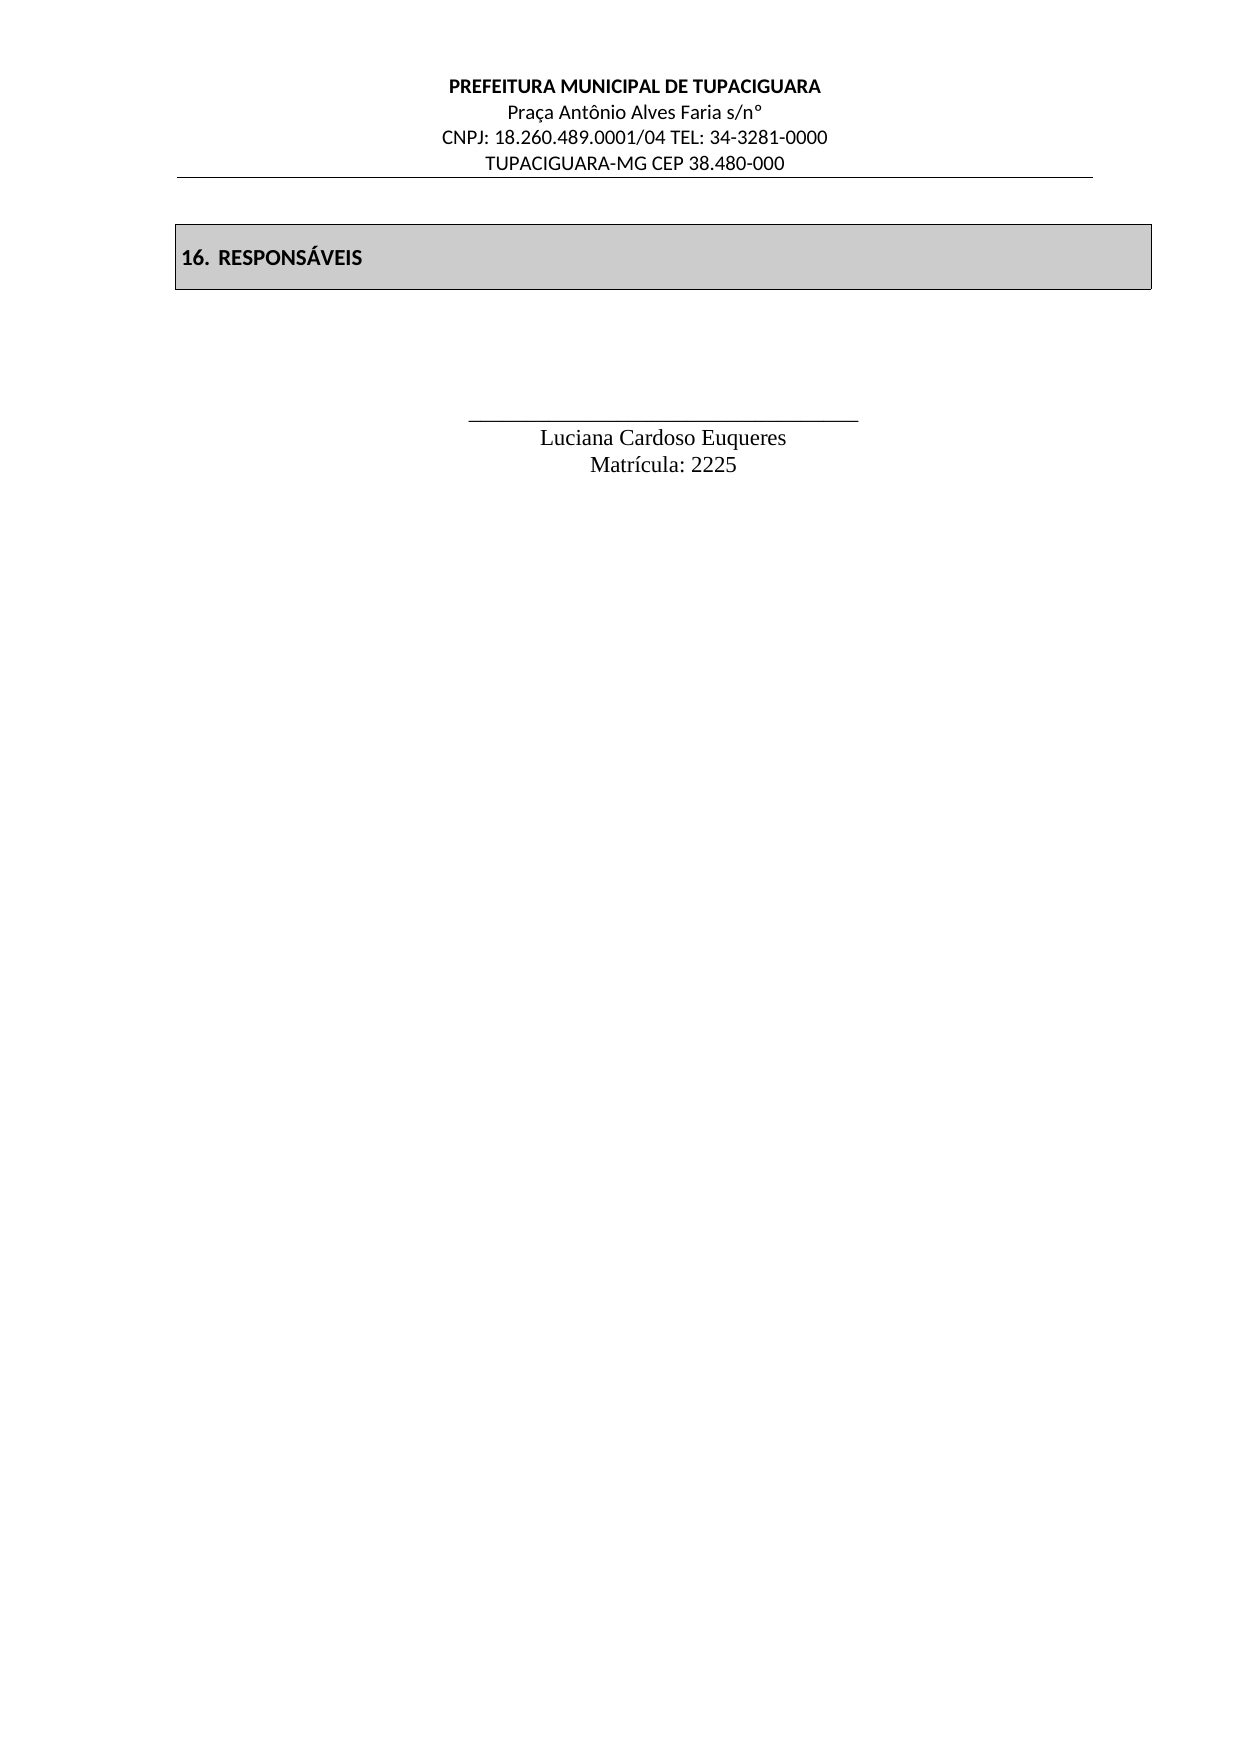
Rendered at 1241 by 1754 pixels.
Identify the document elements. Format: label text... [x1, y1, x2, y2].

table_cell __________________________________ Luciana Cardoso Euqueres Matrícula: 2225 [175, 290, 1151, 483]
table_header RESPONSÁVEIS [176, 225, 1151, 289]
